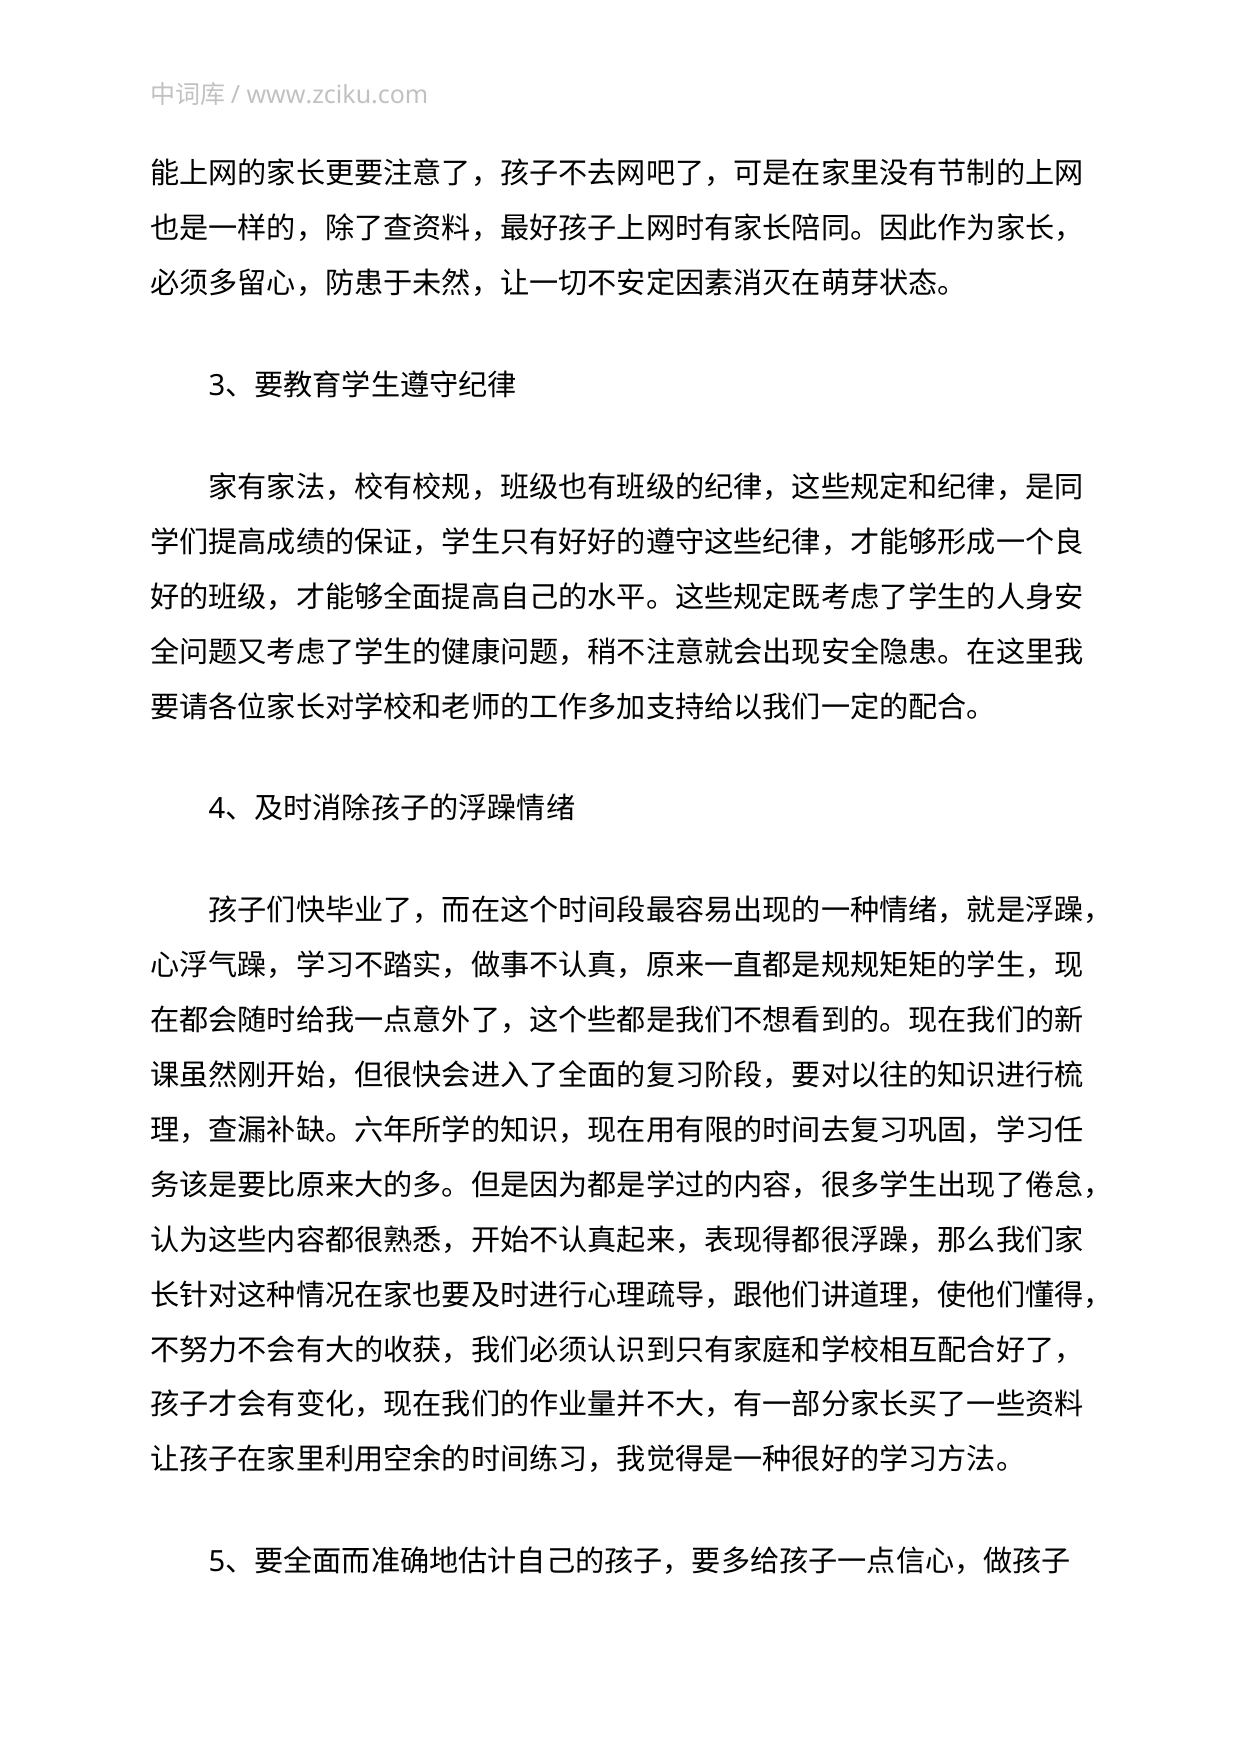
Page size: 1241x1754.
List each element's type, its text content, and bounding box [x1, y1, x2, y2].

text 4、及时消除孩子的浮躁情绪 [150, 785, 1090, 827]
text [150, 1538, 1090, 1580]
text 3、要教育学生遵守纪律 [150, 362, 1090, 404]
text 家有家法，校有校规，班级也有班级的纪律，这些规定和纪律，是同学们提高成绩的保证，学生只有好好的遵守这些纪律，才能够形成一个良好的班级，才能够全面提高自己的水平。这些规定既考虑了学生的人身安全问题又考虑了学生的健康问题，稍不注意就会出现安全隐患。在这里我要请各位家长对学校和老师的工作多加支持给以我们一定的配合。 [150, 463, 1090, 725]
text 孩子们快毕业了，而在这个时间段最容易出现的一种情绪，就是浮躁，心浮气躁，学习不踏实，做事不认真，原来一直都是规规矩矩的学生，现在都会随时给我一点意外了，这个些都是我们不想看到的。现在我们的新课虽然刚开始，但很快会进入了全面的复习阶段，要对以往的知识进行梳理，查漏补缺。六年所学的知识，现在用有限的时间去复习巩固，学习任务该是要比原来大的多。但是因为都是学过的内容，很多学生出现了倦怠，认为这些内容都很熟悉，开始不认真起来，表现得都很浮躁，那么我们家长针对这种情况在家也要及时进行心理疏导，跟他们讲道理，使他们懂得，不努力不会有大的收获，我们必须认识到只有家庭和学校相互配合好了，孩子才会有变化，现在我们的作业量并不大，有一部分家长买了一些资料让孩子在家里利用空余的时间练习，我觉得是一种很好的学习方法。 [150, 887, 1090, 1478]
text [150, 150, 1090, 302]
